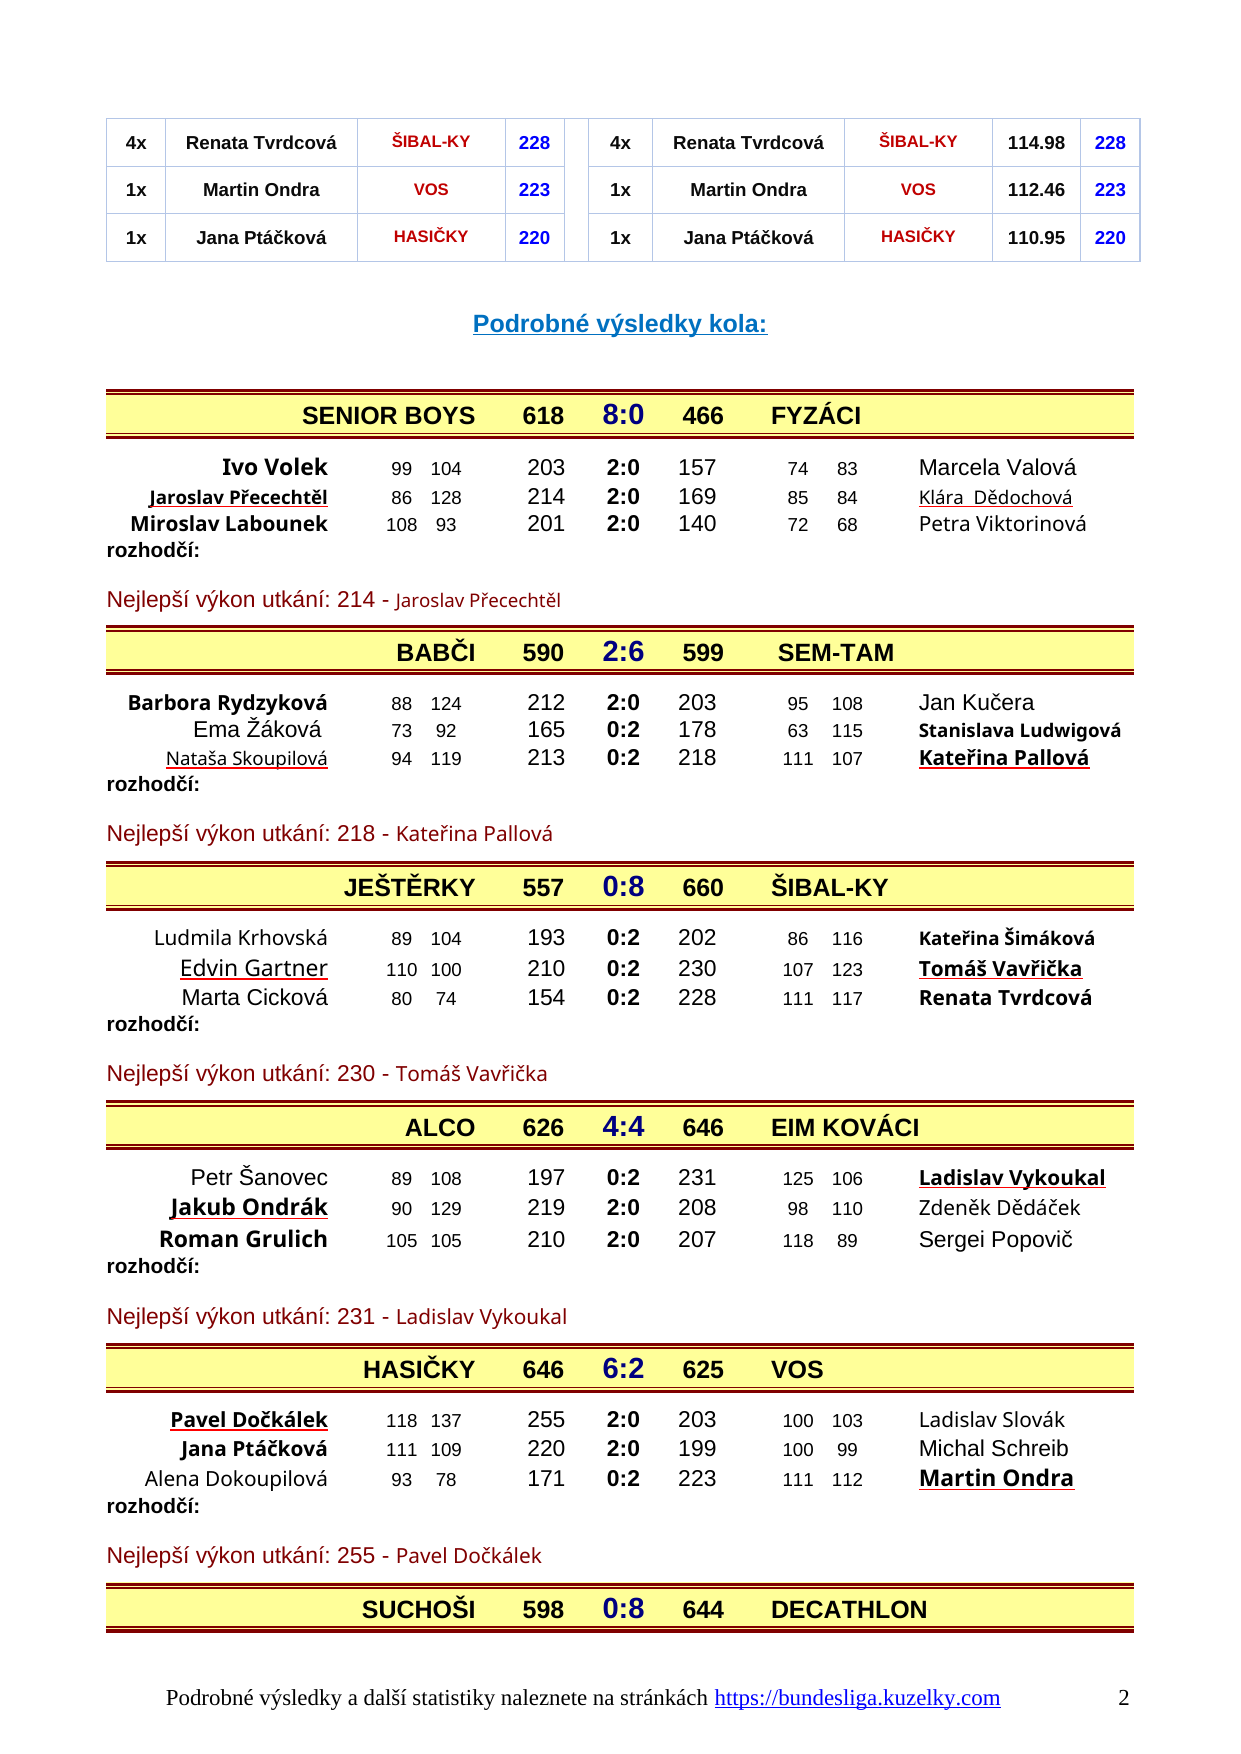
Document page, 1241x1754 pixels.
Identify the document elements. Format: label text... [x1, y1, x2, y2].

table_cell 228 [1081, 119, 1139, 166]
text Nejlepší výkon utkání: 230 - Tomáš Vavřička [106, 1059, 1134, 1088]
table_cell 4x [589, 119, 652, 166]
text Ema Žáková 73 92 165 0:2 178 63 115 Stanislava Ludwigová [106, 716, 1134, 743]
text SUCHOŠI 598 0:8 644 DECATHLON [106, 1589, 1134, 1626]
table_cell 220 [506, 214, 564, 261]
text Nejlepší výkon utkání: 255 - Pavel Dočkálek [106, 1541, 1134, 1570]
text Miroslav Labounek 108 93 201 2:0 140 72 68 Petra Viktorinová [106, 509, 1134, 538]
text rozhodčí: [106, 772, 1134, 796]
text Edvin Gartner 110 100 210 0:2 230 107 123 Tomáš Vavřička [106, 952, 1134, 983]
text rozhodčí: [106, 1011, 1134, 1035]
text SENIOR BOYS 618 8:0 466 Fyzáci [106, 395, 1134, 433]
table_cell ŠIBAL-KY [358, 119, 505, 166]
text rozhodčí: [106, 1254, 1134, 1278]
text Petr Šanovec 89 108 197 0:2 231 125 106 Ladislav Vykoukal [106, 1163, 1134, 1191]
text Jakub Ondrák 90 129 219 2:0 208 98 110 Zdeněk Dědáček [106, 1191, 1134, 1223]
table_cell Jana Ptáčková [166, 214, 357, 261]
table_cell 4x [107, 119, 165, 166]
table_cell 223 [506, 167, 564, 213]
table_cell Martin Ondra [166, 167, 357, 213]
table_cell 1x [589, 214, 652, 261]
text Alena Dokoupilová 93 78 171 0:2 223 111 112 Martin Ondra [106, 1462, 1134, 1493]
text Nataša Skoupilová 94 119 213 0:2 218 111 107 Kateřina Pallová [106, 743, 1134, 772]
text ALCO 626 4:4 646 EIM KOVÁCI [106, 1107, 1134, 1144]
text Barbora Rydzyková 88 124 212 2:0 203 95 108 Jan Kučera [106, 688, 1134, 716]
text Podrobné výsledky kola: [94, 308, 1145, 337]
text Jaroslav Přecechtěl 86 128 214 2:0 169 85 84 Klára Dědochová [106, 483, 1134, 509]
table_cell 228 [506, 119, 564, 166]
table_cell Jana Ptáčková [653, 214, 844, 261]
text JEŠTĚRKY 557 0:8 660 ŠIBAL-KY [106, 867, 1134, 905]
table_cell Renata Tvrdcová [653, 119, 844, 166]
text Nejlepší výkon utkání: 231 - Ladislav Vykoukal [106, 1302, 1134, 1330]
text Marta Cicková 80 74 154 0:2 228 111 117 Renata Tvrdcová [106, 983, 1134, 1011]
table_cell VOS [845, 167, 992, 213]
text Ivo Volek 99 104 203 2:0 157 74 83 Marcela Valová [106, 451, 1134, 483]
text BABČI 590 2:6 599 SEM-TAM [106, 632, 1134, 669]
table_cell 223 [1081, 167, 1139, 213]
text rozhodčí: [106, 538, 1134, 562]
text Nejlepší výkon utkání: 214 - Jaroslav Přecechtěl [106, 586, 1134, 613]
table_cell Renata Tvrdcová [166, 119, 357, 166]
text rozhodčí: [106, 1493, 1134, 1517]
table_cell 110.95 [993, 214, 1080, 261]
text Ludmila Krhovská 89 104 193 0:2 202 86 116 Kateřina Šimáková [106, 923, 1134, 952]
text Nejlepší výkon utkání: 218 - Kateřina Pallová [106, 819, 1134, 848]
table_cell HASIČKY [358, 214, 505, 261]
table_cell 1x [589, 167, 652, 213]
table_cell 220 [1081, 214, 1139, 261]
text Pavel Dočkálek 118 137 255 2:0 203 100 103 Ladislav Slovák [106, 1405, 1134, 1434]
text Jana Ptáčková 111 109 220 2:0 199 100 99 Michal Schreib [106, 1434, 1134, 1462]
table_cell VOS [358, 167, 505, 213]
text HASIČKY 646 6:2 625 VOS [106, 1349, 1134, 1387]
table_cell 114.98 [993, 119, 1080, 166]
table_cell 1x [107, 214, 165, 261]
table_cell Martin Ondra [653, 167, 844, 213]
table_cell 1x [107, 167, 165, 213]
table_cell 112.46 [993, 167, 1080, 213]
text Roman Grulich 105 105 210 2:0 207 118 89 Sergei Popovič [106, 1223, 1134, 1254]
table_cell ŠIBAL-KY [845, 119, 992, 166]
table_cell HASIČKY [845, 214, 992, 261]
